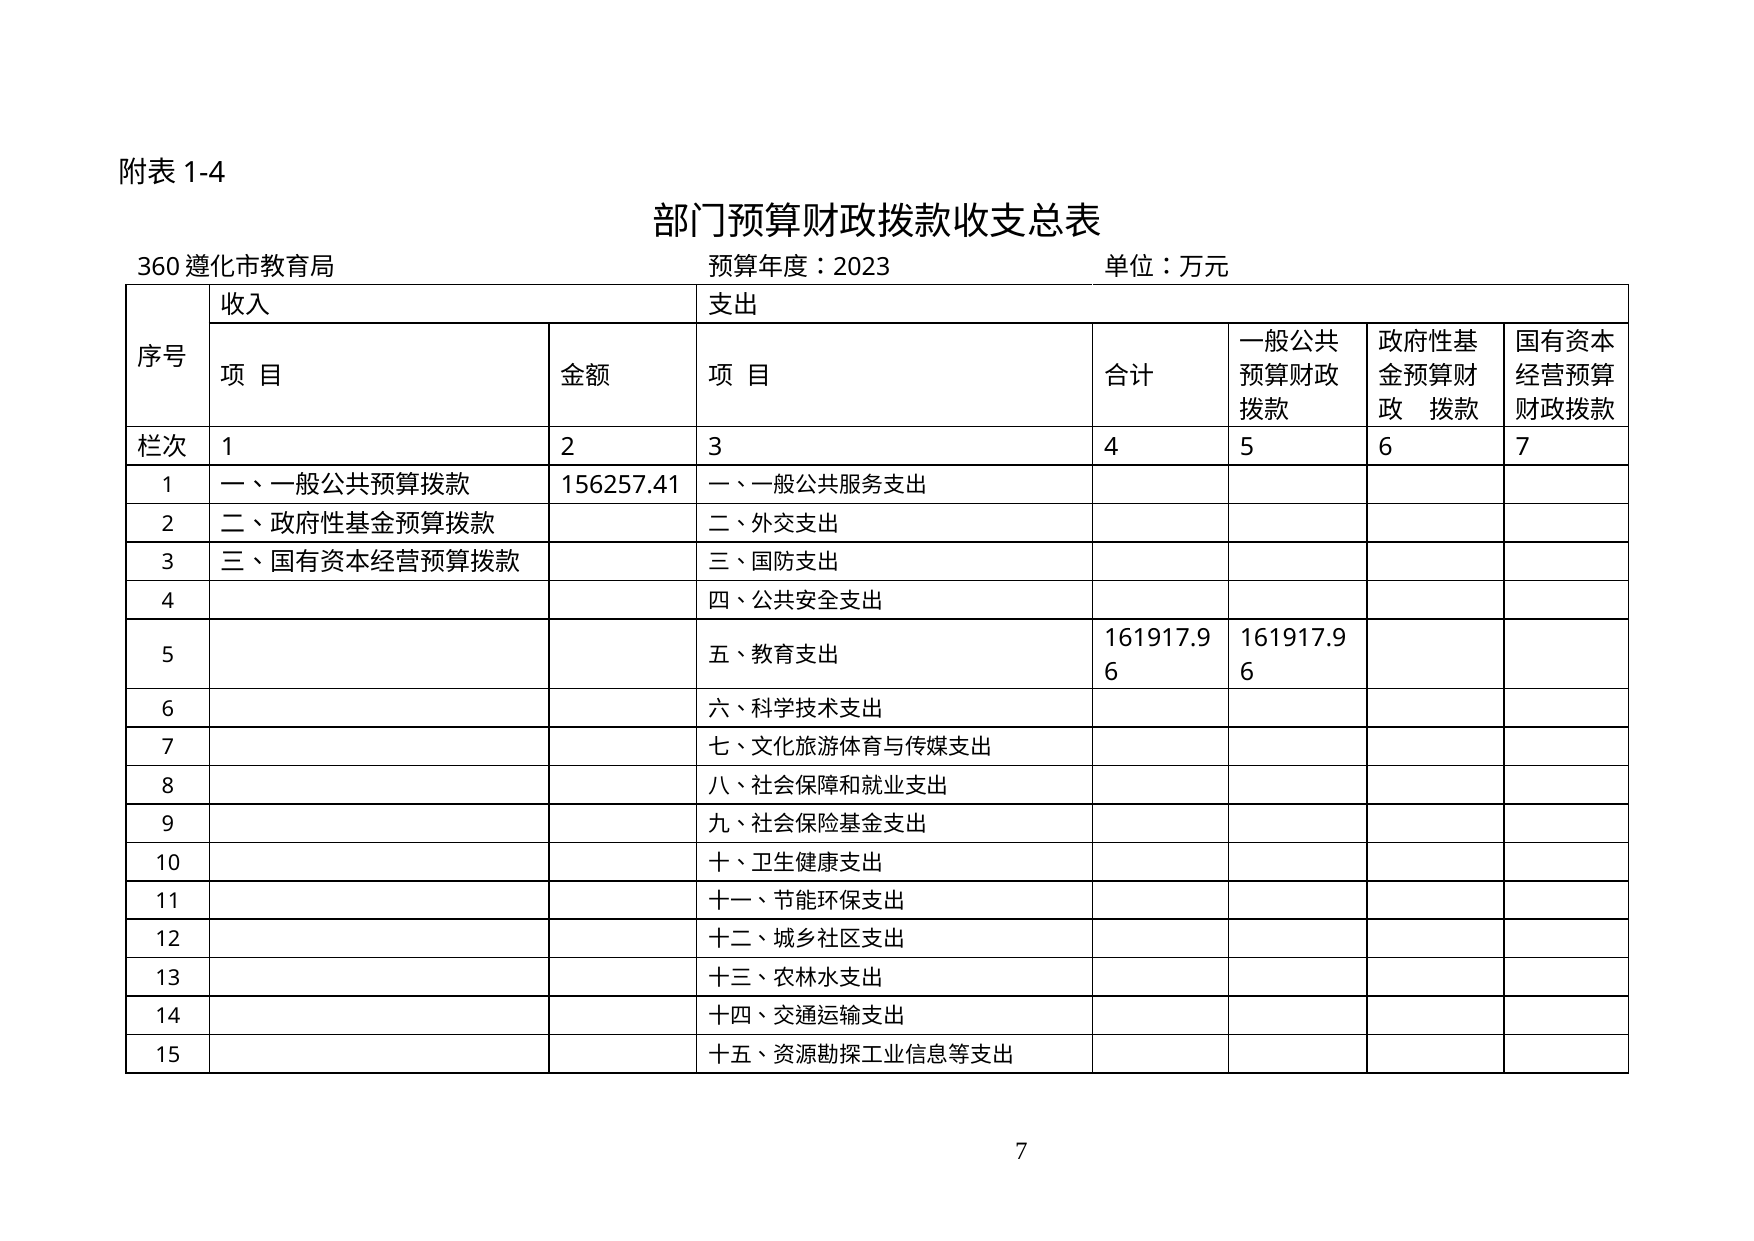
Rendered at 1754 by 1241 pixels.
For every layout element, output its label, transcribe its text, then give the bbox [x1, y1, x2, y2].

table_cell [550, 805, 696, 841]
table_cell 三、国有资本经营预算拨款 [210, 543, 548, 579]
table_cell [210, 843, 548, 880]
table_cell [550, 543, 696, 579]
table_cell 十五、资源勘探工业信息等支出 [697, 1035, 1092, 1072]
table_cell 国有资本经营预算财政拨款 [1505, 324, 1628, 426]
table_cell [210, 805, 548, 841]
table_cell 项 目 [697, 324, 1092, 426]
table_cell [550, 882, 696, 918]
table_cell 金额 [550, 324, 696, 426]
table_cell 13 [127, 958, 209, 995]
table_cell [1505, 766, 1628, 803]
table_header 单位：万元 [1093, 247, 1628, 284]
table_cell [550, 689, 696, 726]
table_cell [1093, 882, 1228, 918]
table_cell [1368, 920, 1503, 957]
table_cell 一般公共预算财政拨款 [1229, 324, 1366, 426]
table_cell 项 目 [210, 324, 548, 426]
table_cell [550, 920, 696, 957]
table_cell 10 [127, 843, 209, 880]
table_cell [1229, 543, 1366, 579]
table_cell 收入 [210, 285, 696, 322]
table_cell 九、社会保险基金支出 [697, 805, 1092, 841]
table_cell [1229, 766, 1366, 803]
table_cell [210, 882, 548, 918]
table_cell 6 [1368, 427, 1503, 464]
table_cell [550, 958, 696, 995]
table_cell 3 [697, 427, 1092, 464]
table_cell 二、政府性基金预算拨款 [210, 504, 548, 541]
table_cell 1 [127, 466, 209, 503]
table_cell [1505, 843, 1628, 880]
table_cell [1229, 504, 1366, 541]
table_cell 12 [127, 920, 209, 957]
table_cell [1505, 920, 1628, 957]
table_cell [210, 728, 548, 764]
table_cell [1368, 620, 1503, 688]
table_cell [1368, 1035, 1503, 1072]
table_cell 14 [127, 997, 209, 1034]
table_cell [550, 843, 696, 880]
table_cell [1229, 466, 1366, 503]
table_cell 8 [127, 766, 209, 803]
table_cell 五、教育支出 [697, 620, 1092, 688]
table_cell [1093, 805, 1228, 841]
table_cell [1368, 958, 1503, 995]
table_cell 1 [210, 427, 548, 464]
table_cell [1368, 805, 1503, 841]
table_cell 4 [1093, 427, 1228, 464]
table_cell [1505, 882, 1628, 918]
table_cell [550, 581, 696, 618]
table_cell [1093, 466, 1228, 503]
table_cell 11 [127, 882, 209, 918]
table_cell [1505, 543, 1628, 579]
table_cell [1093, 997, 1228, 1034]
table_cell [1093, 958, 1228, 995]
table_cell [1093, 766, 1228, 803]
table_cell 十一、节能环保支出 [697, 882, 1092, 918]
table_cell 四、公共安全支出 [697, 581, 1092, 618]
table_cell [1229, 689, 1366, 726]
table_cell [210, 581, 548, 618]
table_cell 一、一般公共预算拨款 [210, 466, 548, 503]
table_cell [1368, 997, 1503, 1034]
table_cell 二、外交支出 [697, 504, 1092, 541]
table_cell 十四、交通运输支出 [697, 997, 1092, 1034]
table_cell 十三、农林水支出 [697, 958, 1092, 995]
table_cell [1505, 581, 1628, 618]
table_cell [1093, 543, 1228, 579]
table_cell [1229, 997, 1366, 1034]
table_cell [550, 620, 696, 688]
table_cell [1368, 843, 1503, 880]
table_cell [1368, 766, 1503, 803]
table_cell 序号 [127, 285, 209, 426]
table_cell 161917.96 [1229, 620, 1366, 688]
table_cell 5 [127, 620, 209, 688]
table_cell [1505, 997, 1628, 1034]
table_cell [1229, 581, 1366, 618]
table_cell [550, 766, 696, 803]
table_cell [550, 1035, 696, 1072]
table_cell 八、社会保障和就业支出 [697, 766, 1092, 803]
table_cell [1093, 689, 1228, 726]
table_cell [1093, 504, 1228, 541]
table_cell [1505, 805, 1628, 841]
table_cell [210, 766, 548, 803]
table_cell 七、文化旅游体育与传媒支出 [697, 728, 1092, 764]
table_header 预算年度：2023 [697, 247, 1092, 284]
table_cell [1093, 728, 1228, 764]
table_cell [210, 1035, 548, 1072]
table_cell [1368, 504, 1503, 541]
table_cell [1368, 882, 1503, 918]
table_cell [210, 620, 548, 688]
table_cell [1229, 958, 1366, 995]
table_cell 十二、城乡社区支出 [697, 920, 1092, 957]
text 部门预算财政拨款收支总表 [118, 194, 1636, 245]
table_cell [550, 504, 696, 541]
table_cell [1505, 620, 1628, 688]
table_cell [550, 997, 696, 1034]
table_cell 161917.96 [1093, 620, 1228, 688]
table_cell 合计 [1093, 324, 1228, 426]
table_cell [1229, 920, 1366, 957]
table_cell 2 [550, 427, 696, 464]
table_cell 一、一般公共服务支出 [697, 466, 1092, 503]
table_cell [1368, 728, 1503, 764]
table_cell [1093, 843, 1228, 880]
table_cell [1505, 504, 1628, 541]
table_cell 156257.41 [550, 466, 696, 503]
table_cell [210, 997, 548, 1034]
table_cell 栏次 [127, 427, 209, 464]
table_cell [1093, 1035, 1228, 1072]
table_cell 15 [127, 1035, 209, 1072]
table_cell [1368, 543, 1503, 579]
table_header 360遵化市教育局 [127, 247, 696, 284]
table_cell [1093, 920, 1228, 957]
table_cell [550, 728, 696, 764]
table_cell 9 [127, 805, 209, 841]
table_cell [1368, 466, 1503, 503]
table_cell 支出 [697, 285, 1628, 322]
table_cell 三、国防支出 [697, 543, 1092, 579]
table_cell [210, 920, 548, 957]
table_cell 5 [1229, 427, 1366, 464]
table_cell 7 [127, 728, 209, 764]
table_cell [1229, 805, 1366, 841]
table_cell [210, 958, 548, 995]
table_cell [1229, 728, 1366, 764]
table_cell [1368, 581, 1503, 618]
table_cell [1368, 689, 1503, 726]
table_cell [1505, 1035, 1628, 1072]
table_cell [1505, 689, 1628, 726]
table_cell [1505, 728, 1628, 764]
table_cell 十、卫生健康支出 [697, 843, 1092, 880]
table_cell [1505, 466, 1628, 503]
table_cell 2 [127, 504, 209, 541]
table_cell 6 [127, 689, 209, 726]
table_cell [1505, 958, 1628, 995]
table_cell 7 [1505, 427, 1628, 464]
table_cell [1229, 843, 1366, 880]
table_cell [1229, 882, 1366, 918]
text 附表1-4 [118, 136, 1636, 194]
table_cell 政府性基金预算财政 拨款 [1368, 324, 1503, 426]
table_cell 3 [127, 543, 209, 579]
table_cell 六、科学技术支出 [697, 689, 1092, 726]
table_cell 4 [127, 581, 209, 618]
table_cell [210, 689, 548, 726]
table_cell [1093, 581, 1228, 618]
table_cell [1229, 1035, 1366, 1072]
